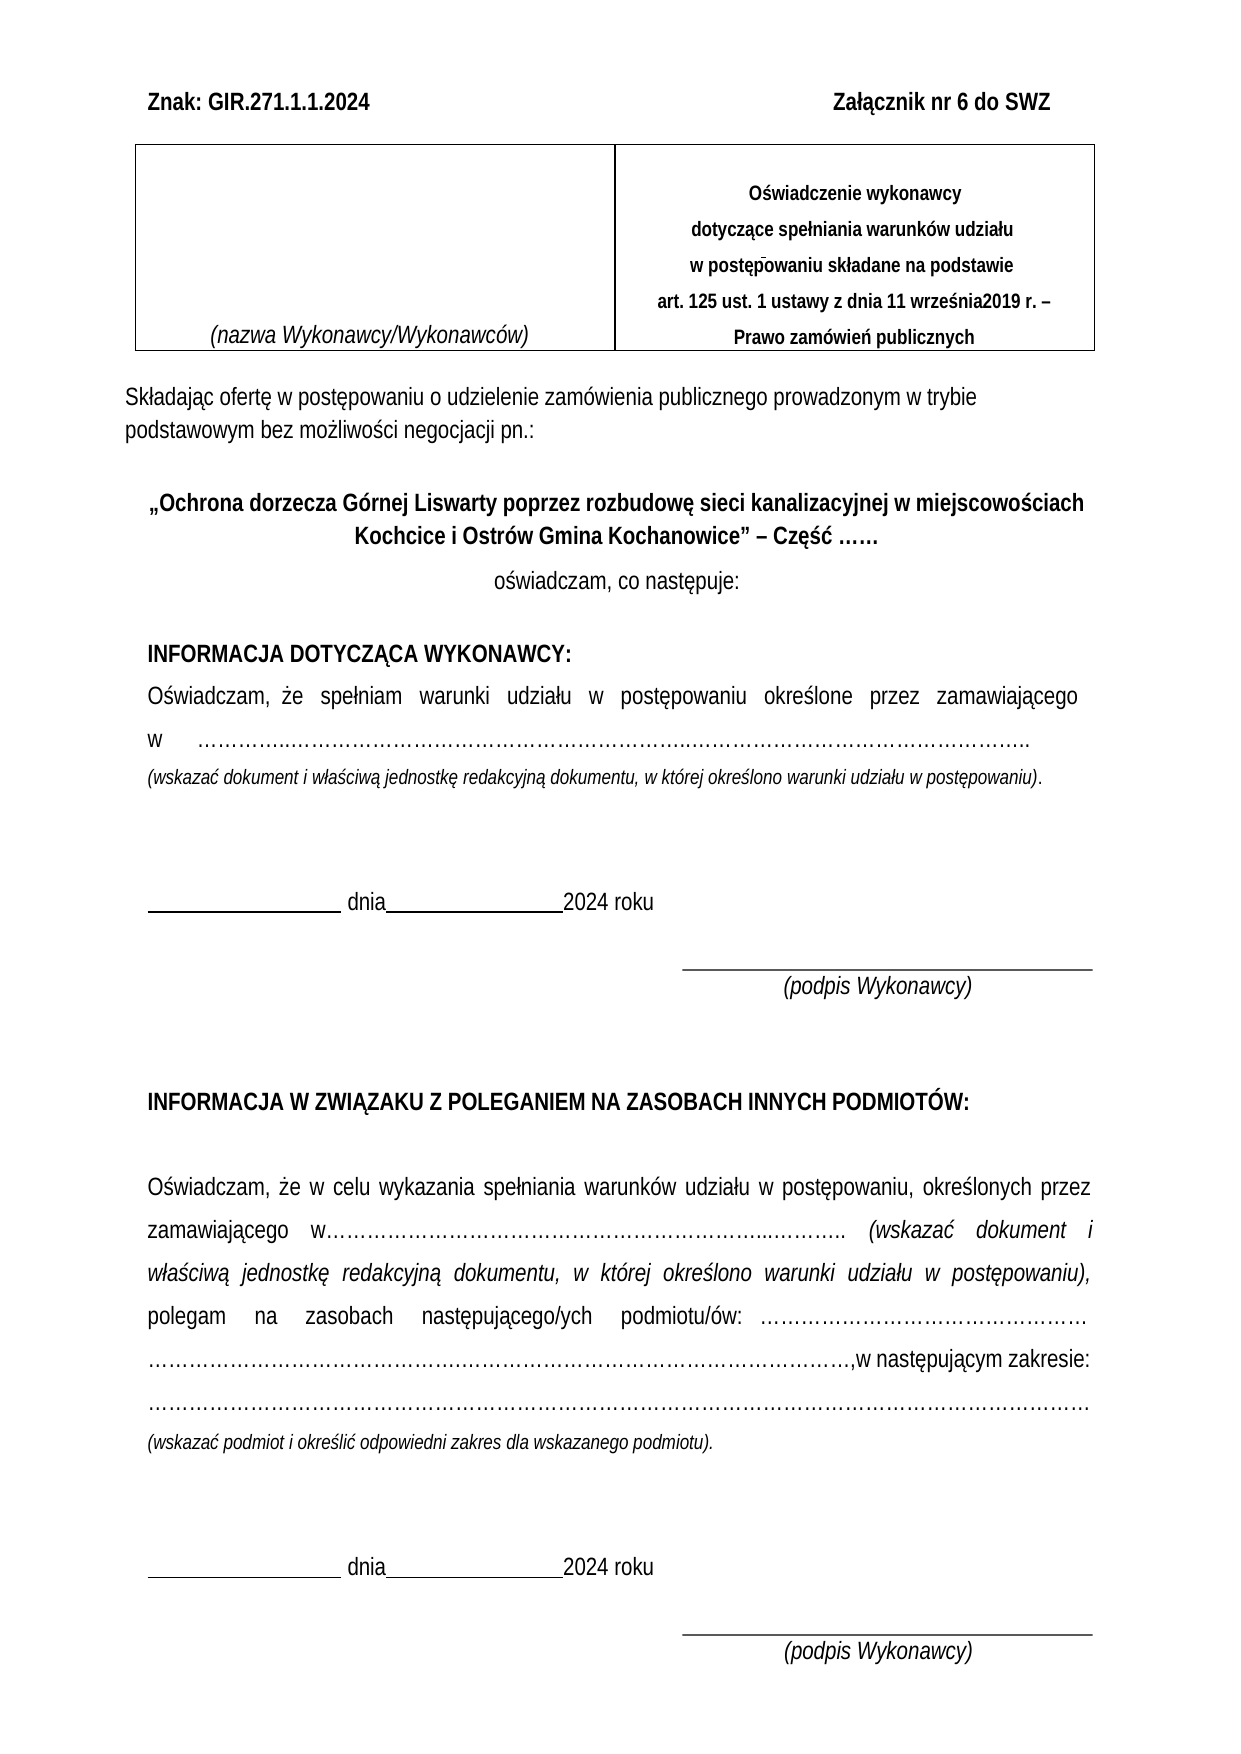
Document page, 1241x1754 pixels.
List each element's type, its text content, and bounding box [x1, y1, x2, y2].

text dnia 2024 roku [147, 1552, 1093, 1580]
text dnia 2024 roku [147, 887, 1093, 915]
text oświadczam, co następuje: [125, 566, 1109, 595]
subtitle INFORMACJA DOTYCZĄCA WYKONAWCY: [147, 639, 1093, 667]
text Oświadczam, że spełniam warunki udziału w postępowaniu określone przez zamawiającego w …………..…………………………………………………..………………………………………….. (wskazać dokument i właściwą jednostkę redakcyjną dokumentu, w której określono warunki udziału w postępowaniu). [147, 681, 1093, 789]
text (podpis Wykonawcy) [147, 965, 1093, 1000]
text ………………………………………………………………………………………………………………………… [147, 1387, 1109, 1416]
text „Ochrona dorzecza Górnej Liswarty poprzez rozbudowę sieci kanalizacyjnej w miejscowościach Kochcice i Ostrów Gmina Kochanowice” – Część …… [125, 488, 1109, 549]
text Składając ofertę w postępowaniu o udzielenie zamówienia publicznego prowadzonym w trybie podstawowym bez możliwości negocjacji pn.: [125, 382, 1108, 443]
subtitle INFORMACJA W ZWIĄZAKU Z POLEGANIEM NA ZASOBACH INNYCH PODMIOTÓW: [147, 1087, 1109, 1115]
text ……………………………………….…………………………………………………,w następującym zakresie: [147, 1344, 1109, 1373]
text (wskazać podmiot i określić odpowiedni zakres dla wskazanego podmiotu). [147, 1430, 1109, 1454]
text (podpis Wykonawcy) [125, 1630, 973, 1665]
table_header Oświadczenie wykonawcy dotyczące spełniania warunków udziału w postępowaniu składane na podstawie art. 125 ust. 1 ustawy z dnia 11 września2019 r. – Prawo zamówień publicznych [616, 145, 1094, 349]
subtitle Znak: GIR.271.1.1.2024 Załącznik nr 6 do SWZ [147, 87, 1093, 115]
table_header (nazwa Wykonawcy/Wykonawców) [136, 145, 614, 349]
text Oświadczam, że w celu wykazania spełniania warunków udziału w postępowaniu, określonych przez zamawiającego w………………………………………………………...……….. (wskazać dokument i właściwą jednostkę redakcyjną dokumentu, w której określono warunki udziału w postępowaniu), polegam na zasobach następującego/ych podmiotu/ów: ………………………………………… [147, 1172, 1093, 1329]
